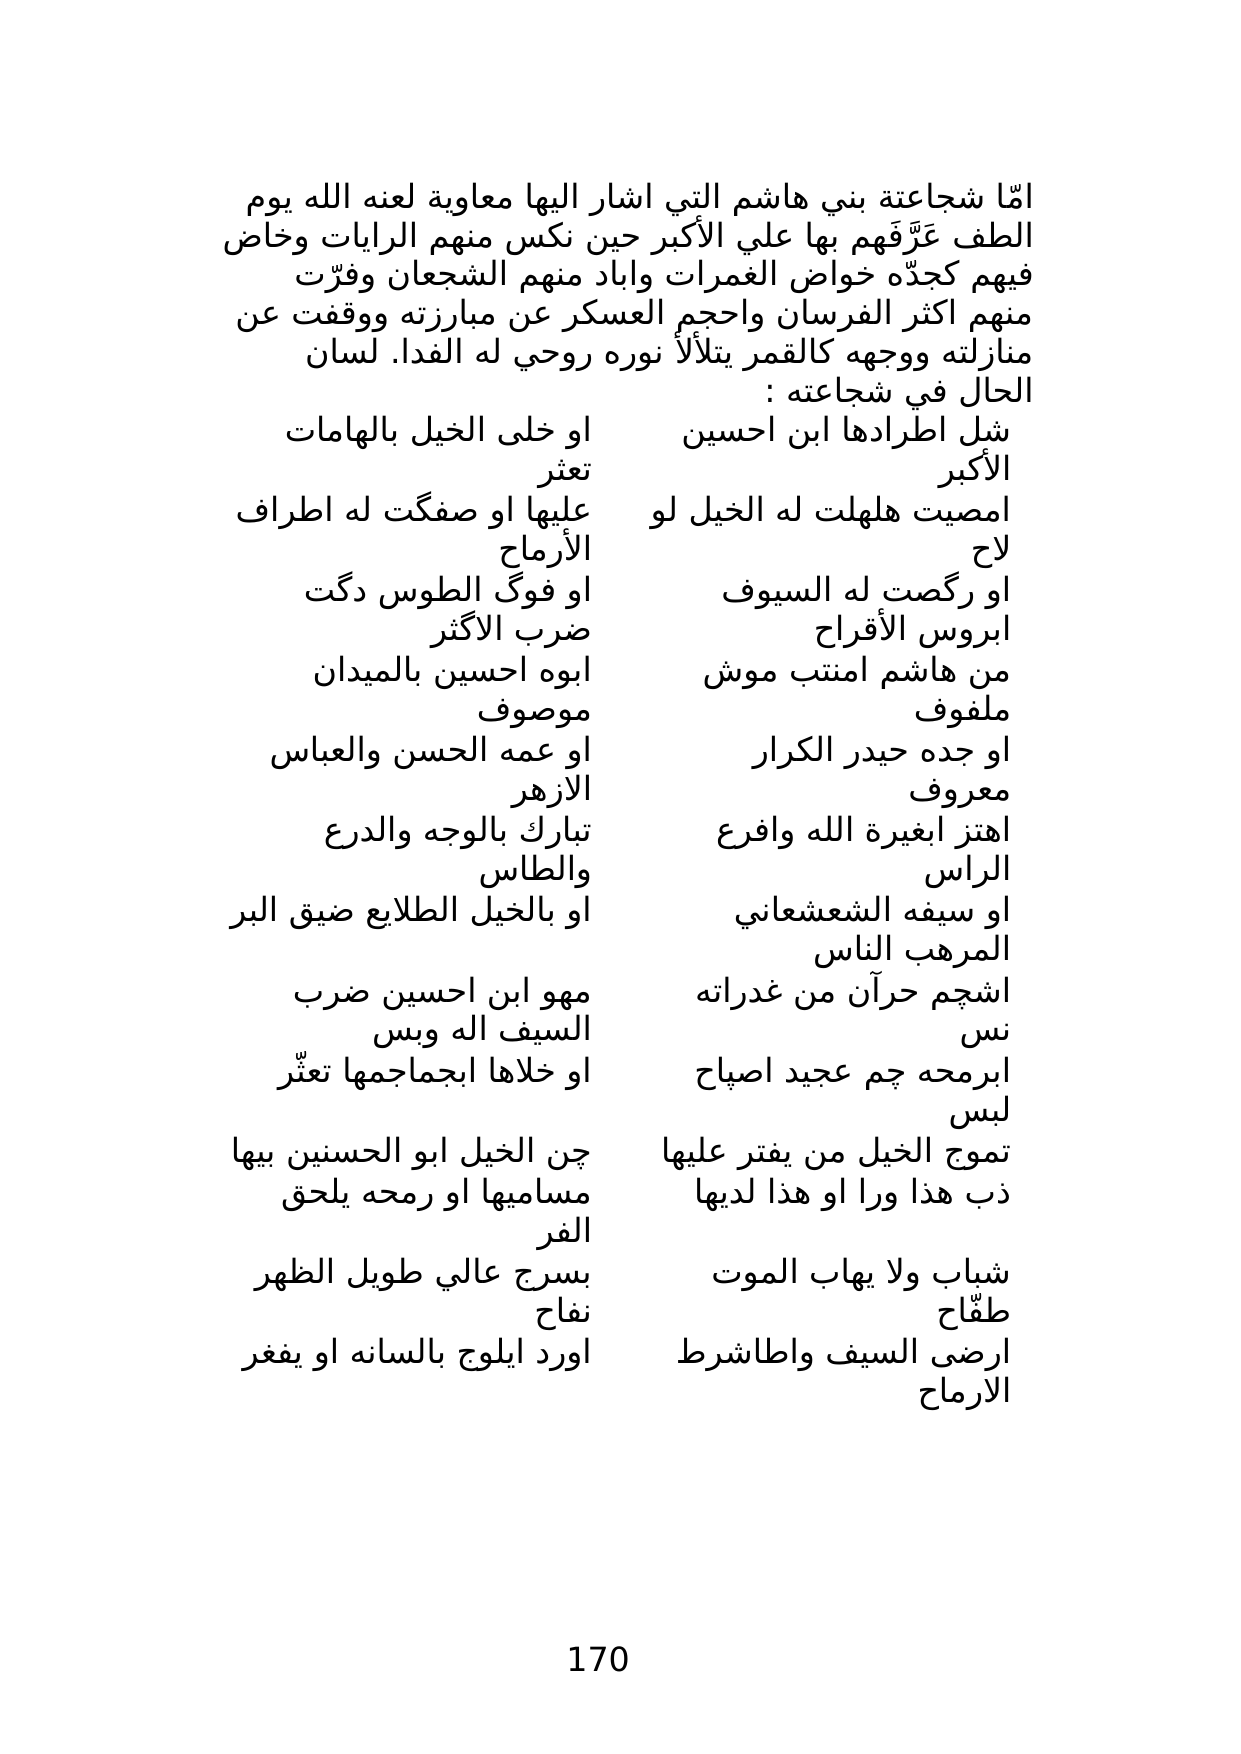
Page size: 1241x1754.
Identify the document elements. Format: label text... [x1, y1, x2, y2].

text امّا شجاعتة بني هاشم التي اشار اليها معاوية لعنه الله يوم الطف عَرَّفَهم بها علي الأكبر حين نكس منهم الرايات وخاض فيهم كجدّه خواض الغمرات واباد منهم الشجعان وفرّت منهم اكثر الفرسان واحجم العسكر عن مبارزته ووقفت عن منازلته ووجهه كالقمر يتلألأ نوره روحي له الفدا. لسان الحال في شجاعته : [222, 177, 1033, 410]
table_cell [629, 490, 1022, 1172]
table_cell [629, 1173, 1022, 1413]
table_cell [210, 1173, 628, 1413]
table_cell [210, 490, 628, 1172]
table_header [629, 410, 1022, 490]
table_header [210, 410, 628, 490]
